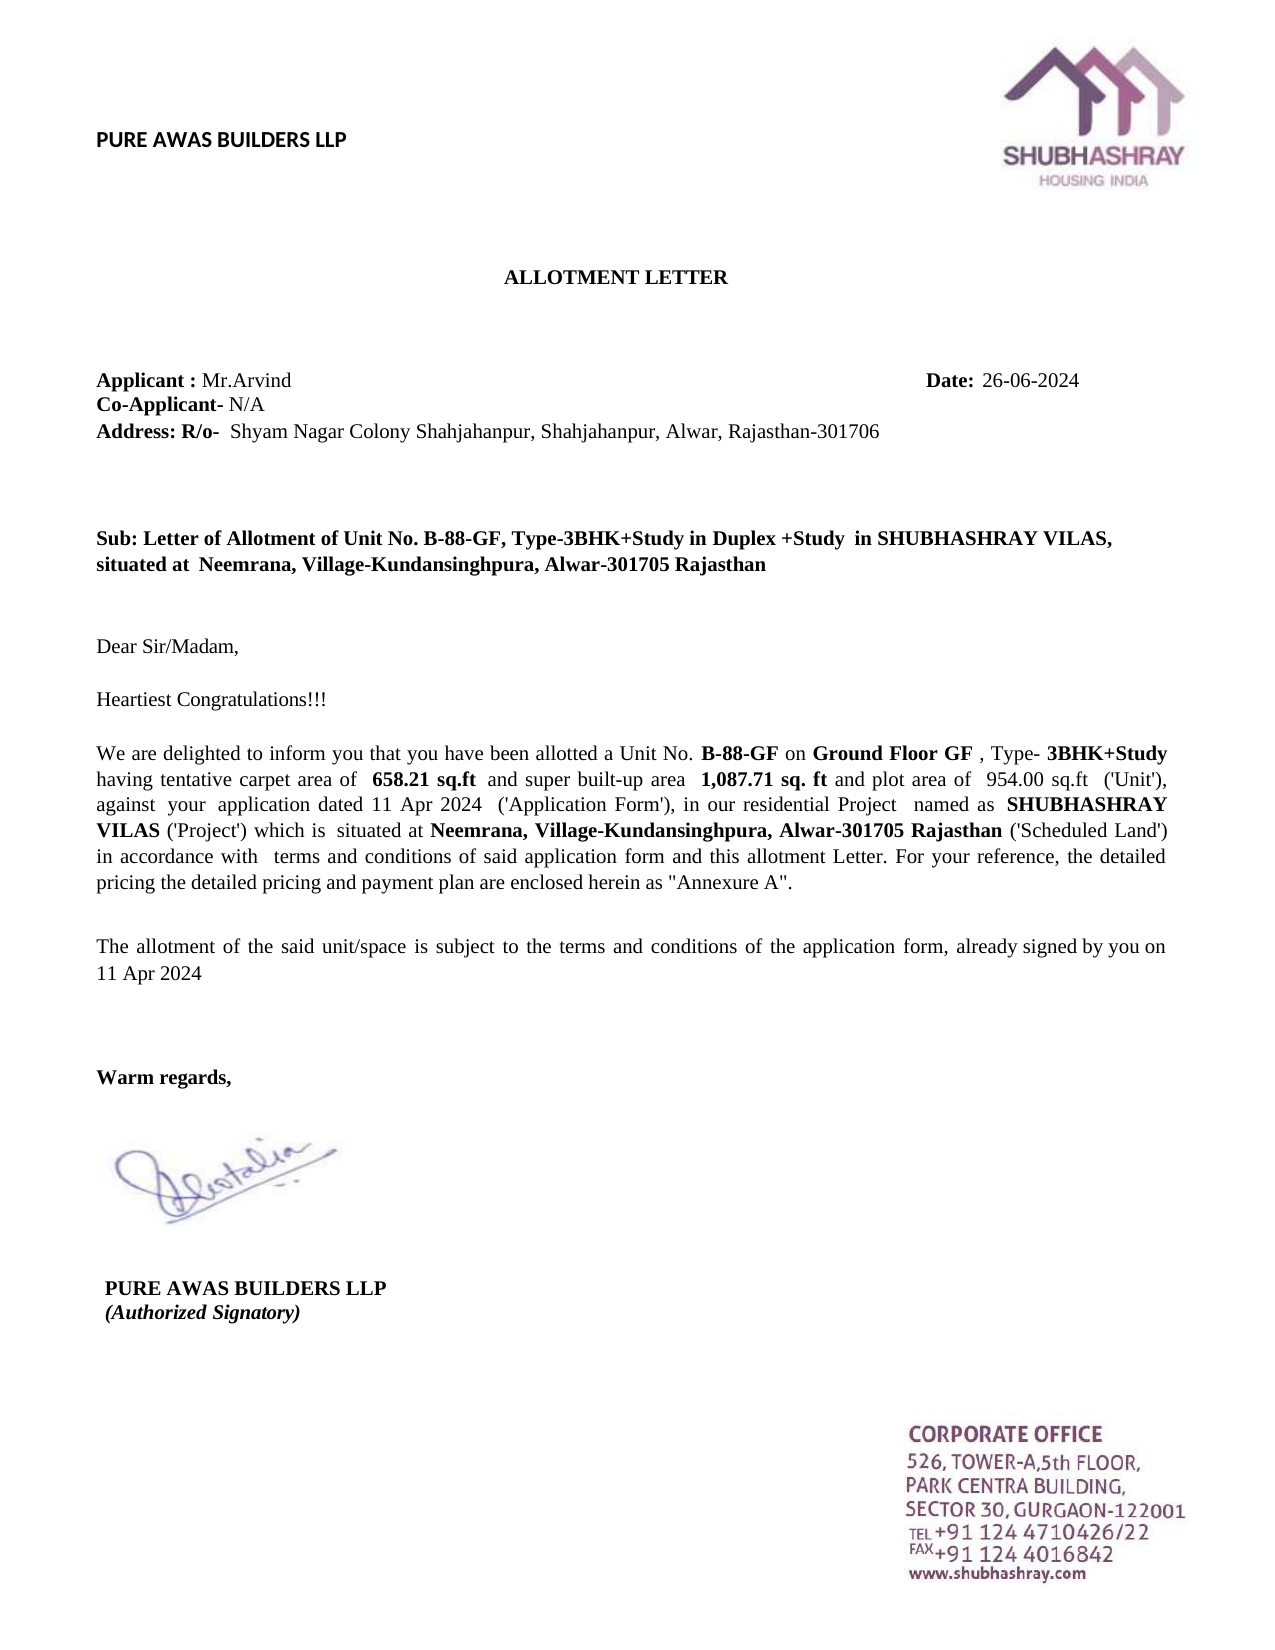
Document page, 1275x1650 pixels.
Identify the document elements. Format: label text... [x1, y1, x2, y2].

text (Authorized Signatory) [104, 1300, 1200, 1324]
text Heartiest Congratulations!!! [96, 687, 1200, 711]
picture [1000, 38, 1200, 190]
text Applicant : Mr.Arvind Date: 26-06-2024 [96, 368, 1200, 392]
text Dear Sir/Madam, [96, 634, 1200, 658]
text The allotment of the said unit/space is subject to the terms and conditions of the application form, already signed by you on [96, 934, 1168, 958]
text We are delighted to inform you that you have been allotted a Unit No. B-88-GF on Ground Floor GF , Type- 3BHK+Study having tentative carpet area of 658.21 sq.ft and super built-up area 1,087.71 sq. ft and plot area of 954.00 sq.ft ('Unit'), against your application dated 11 Apr 2024 ('Application Form'), in our residential Project named as SHUBHASHRAY VILAS ('Project') which is situated at Neemrana, Village-Kundansinghpura, Alwar-301705 Rajasthan ('Scheduled Land') in accordance with terms and conditions of said application form and this allotment Letter. For your reference, the detailed pricing the detailed pricing and payment plan are enclosed herein as "Annexure A". [96, 741, 1168, 894]
text Sub: Letter of Allotment of Unit No. B-88-GF, Type-3BHK+Study in Duplex +Study in SHUBHASHRAY VILAS, situated at Neemrana, Village-Kundansinghpura, Alwar-301705 Rajasthan [96, 526, 1122, 576]
text Warm regards, [96, 1065, 1200, 1089]
text 11 Apr 2024 [96, 960, 1168, 984]
picture [903, 1413, 1189, 1586]
picture [95, 1133, 344, 1226]
text Co-Applicant- N/A [96, 392, 1200, 416]
text PURE AWAS BUILDERS LLP [104, 1276, 1200, 1300]
text Address: R/o- Shyam Nagar Colony Shahjahanpur, Shahjahanpur, Alwar, Rajasthan-301706 [96, 419, 1200, 443]
text ALLOTMENT LETTER [80, 265, 1152, 289]
